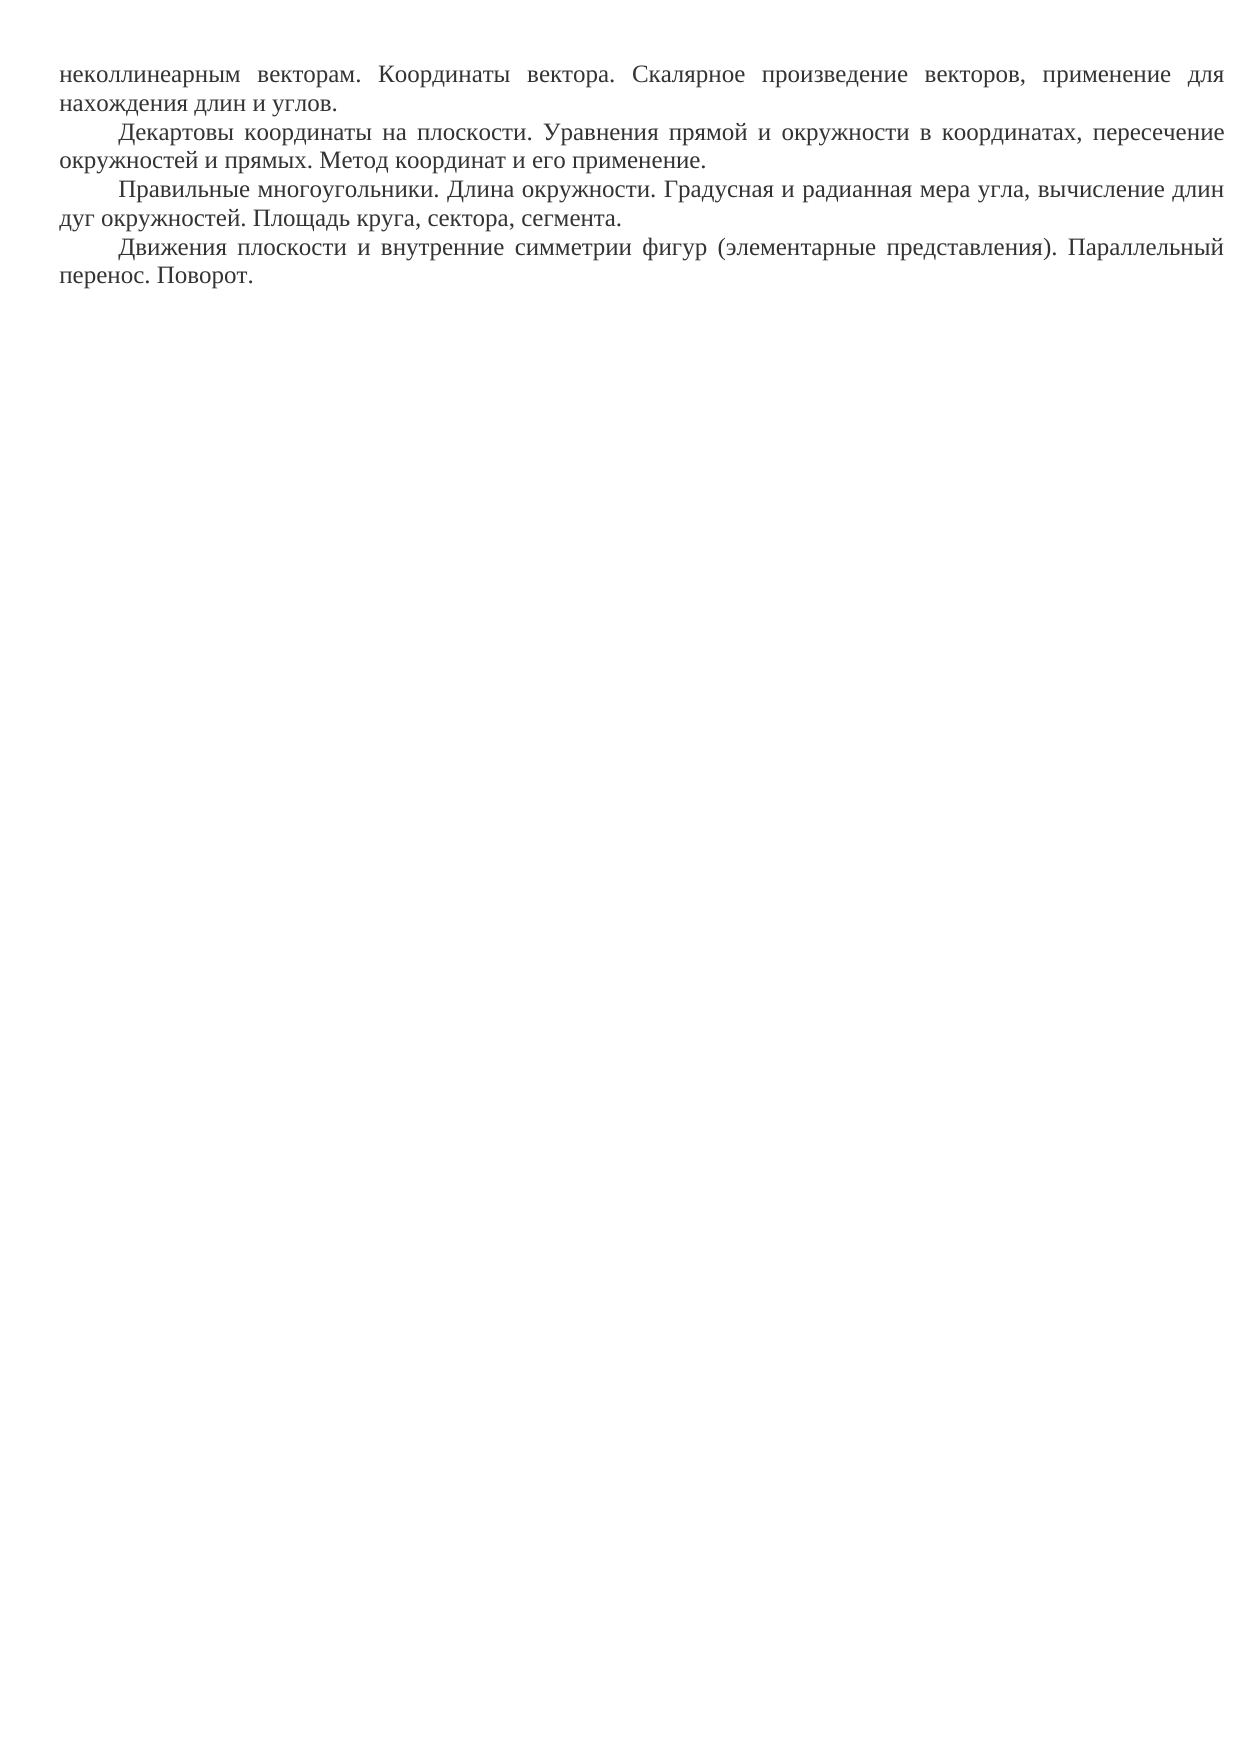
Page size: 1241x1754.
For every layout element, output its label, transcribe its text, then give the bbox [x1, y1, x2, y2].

text Декартовы координаты на плоскости. Уравнения прямой и окружности в координатах, пересечение окружностей и прямых. Метод координат и его применение. [59, 117, 1226, 174]
text Движения плоскости и внутренние симметрии фигур (элементарные представления). Параллельный перенос. Поворот. [59, 232, 1226, 289]
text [59, 59, 1226, 117]
text Правильные многоугольники. Длина окружности. Градусная и радианная мера угла, вычисление длин дуг окружностей. Площадь круга, сектора, сегмента. [59, 174, 1226, 232]
